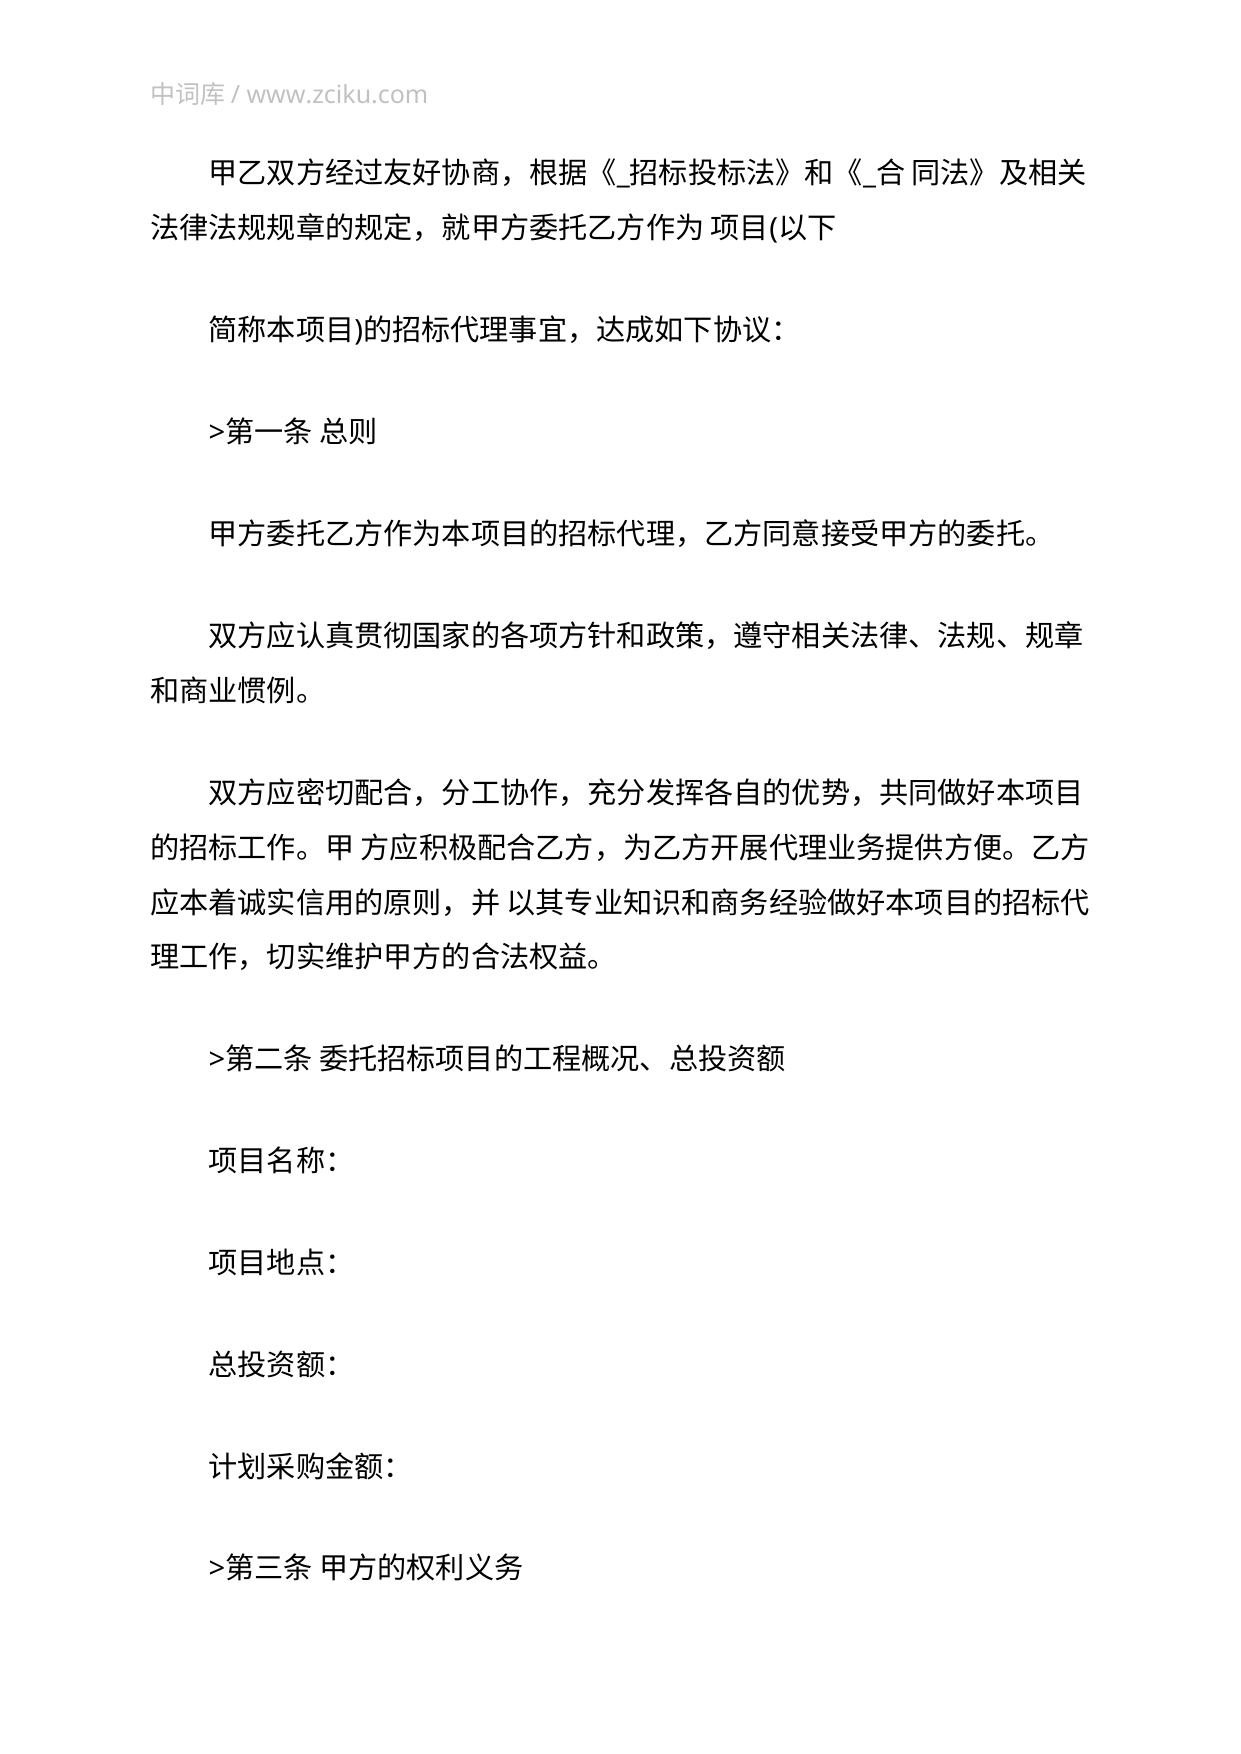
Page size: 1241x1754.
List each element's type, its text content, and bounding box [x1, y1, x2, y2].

text 项目地点： [150, 1239, 1090, 1282]
text 简称本项目)的招标代理事宜，达成如下协议： [150, 307, 1090, 349]
text >第二条 委托招标项目的工程概况、总投资额 [150, 1036, 1090, 1078]
text 总投资额： [150, 1341, 1090, 1384]
text >第一条 总则 [150, 409, 1090, 451]
text 双方应认真贯彻国家的各项方针和政策，遵守相关法律、法规、规章和商业惯例。 [150, 613, 1090, 710]
text 项目名称： [150, 1138, 1090, 1180]
text 双方应密切配合，分工协作，充分发挥各自的优势，共同做好本项目的招标工作。甲 方应积极配合乙方，为乙方开展代理业务提供方便。乙方应本着诚实信用的原则，并 以其专业知识和商务经验做好本项目的招标代理工作，切实维护甲方的合法权益。 [150, 769, 1090, 976]
text 甲方委托乙方作为本项目的招标代理，乙方同意接受甲方的委托。 [150, 511, 1090, 553]
text >第三条 甲方的权利义务 [150, 1545, 1090, 1587]
text 计划采购金额： [150, 1443, 1090, 1485]
text 甲乙双方经过友好协商，根据《_招标投标法》和《_合 同法》及相关法律法规规章的规定，就甲方委托乙方作为 项目(以下 [150, 150, 1090, 247]
